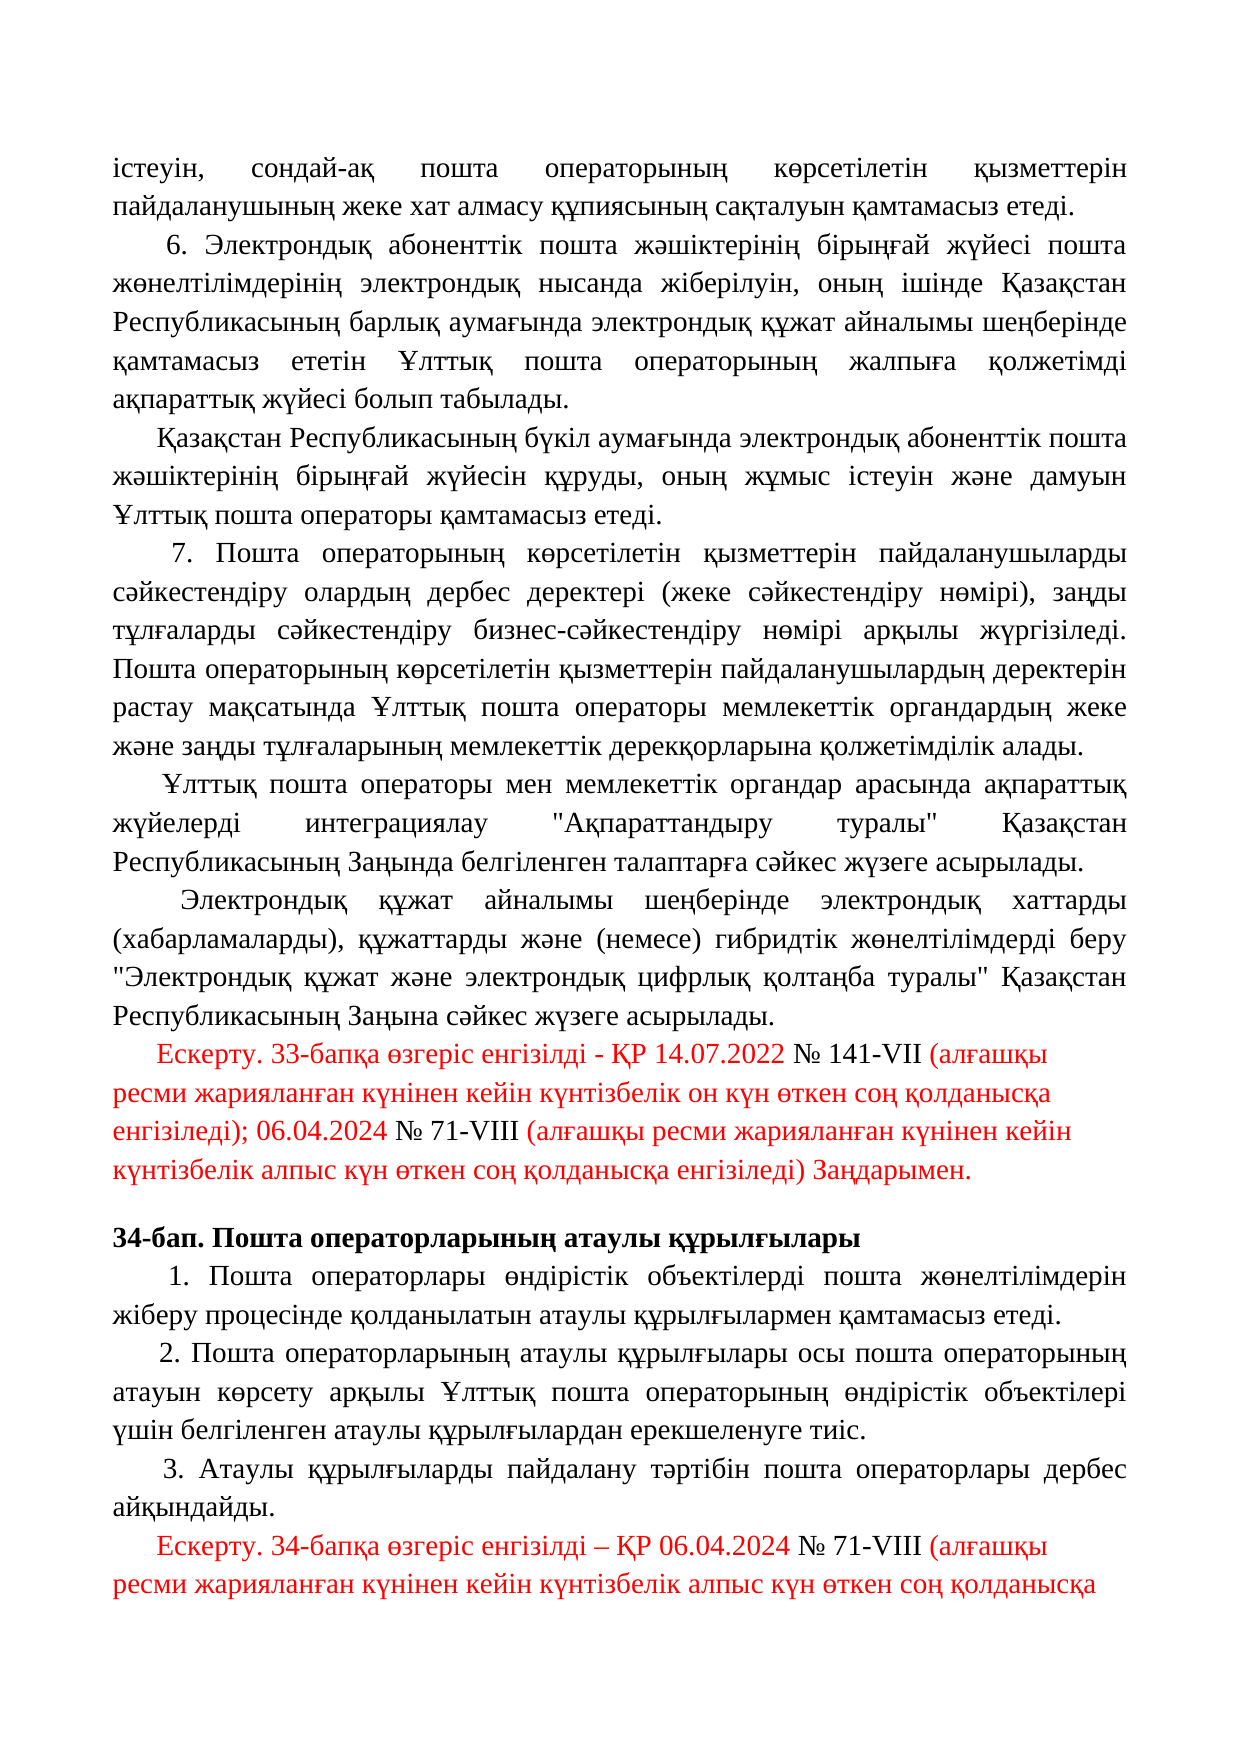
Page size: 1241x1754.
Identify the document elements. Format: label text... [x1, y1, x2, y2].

text 1. Пошта операторлары өндірістік объектілерді пошта жөнелтілімдерін жіберу процесінде қолданылатын атаулы құрылғылармен қамтамасыз етеді. [112, 1258, 1128, 1330]
text Ескерту. 33-бапқа өзгеріс енгізілді - ҚР 14.07.2022 № 141-VII (алғашқы ресми жарияланған күнінен кейін күнтізбелік он күн өткен соң қолданысқа енгізіледі); 06.04.2024 № 71-VIII (алғашқы ресми жарияланған күнінен кейін күнтізбелік алпыс күн өткен соң қолданысқа енгізіледі) Заңдарымен. [112, 1036, 1128, 1216]
text Ұлттық пошта операторы мен мемлекеттік органдар арасында ақпараттық жүйелерді интеграциялау "Ақпараттандыру туралы" Қазақстан Республикасының Заңында белгіленген талаптарға сәйкес жүзеге асырылады. [112, 767, 1128, 877]
text Қазақстан Республикасының бүкіл аумағында электрондық абоненттік пошта жәшіктерінің бірыңғай жүйесін құруды, оның жұмыс істеуін және дамуын Ұлттық пошта операторы қамтамасыз етеді. [112, 420, 1128, 530]
text 3. Атаулы құрылғыларды пайдалану тәртібін пошта операторлары дербес айқындайды. [112, 1451, 1128, 1523]
text 34-бап. Пошта операторларының атаулы құрылғылары [112, 1220, 1128, 1253]
text 6. Электрондық абоненттік пошта жәшіктерінің бірыңғай жүйесі пошта жөнелтілімдерінің электрондық нысанда жіберілуін, оның ішінде Қазақстан Республикасының барлық аумағында электрондық құжат айналымы шеңберінде қамтамасыз ететін Ұлттық пошта операторының жалпыға қолжетімді ақпараттық жүйесі болып табылады. [112, 227, 1128, 415]
text Электрондық құжат айналымы шеңберінде электрондық хаттарды (хабарламаларды), құжаттарды және (немесе) гибридтік жөнелтілімдерді беру "Электрондық құжат және электрондық цифрлық қолтаңба туралы" Қазақстан Республикасының Заңына сәйкес жүзеге асырылады. [112, 882, 1128, 1031]
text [112, 150, 1128, 222]
text 7. Пошта операторының көрсетілетін қызметтерін пайдаланушыларды сәйкестендіру олардың дербес деректері (жеке сәйкестендіру нөмірі), заңды тұлғаларды сәйкестендіру бизнес-сәйкестендіру нөмірі арқылы жүргізіледі. Пошта операторының көрсетілетін қызметтерін пайдаланушылардың деректерін растау мақсатында Ұлттық пошта операторы мемлекеттік органдардың жеке және заңды тұлғаларының мемлекеттік дерекқорларына қолжетімділік алады. [112, 535, 1128, 762]
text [112, 1528, 1128, 1600]
text 2. Пошта операторларының атаулы құрылғылары осы пошта операторының атауын көрсету арқылы Ұлттық пошта операторының өндірістік объектілері үшін белгіленген атаулы құрылғылардан ерекшеленуге тиіс. [112, 1335, 1128, 1446]
